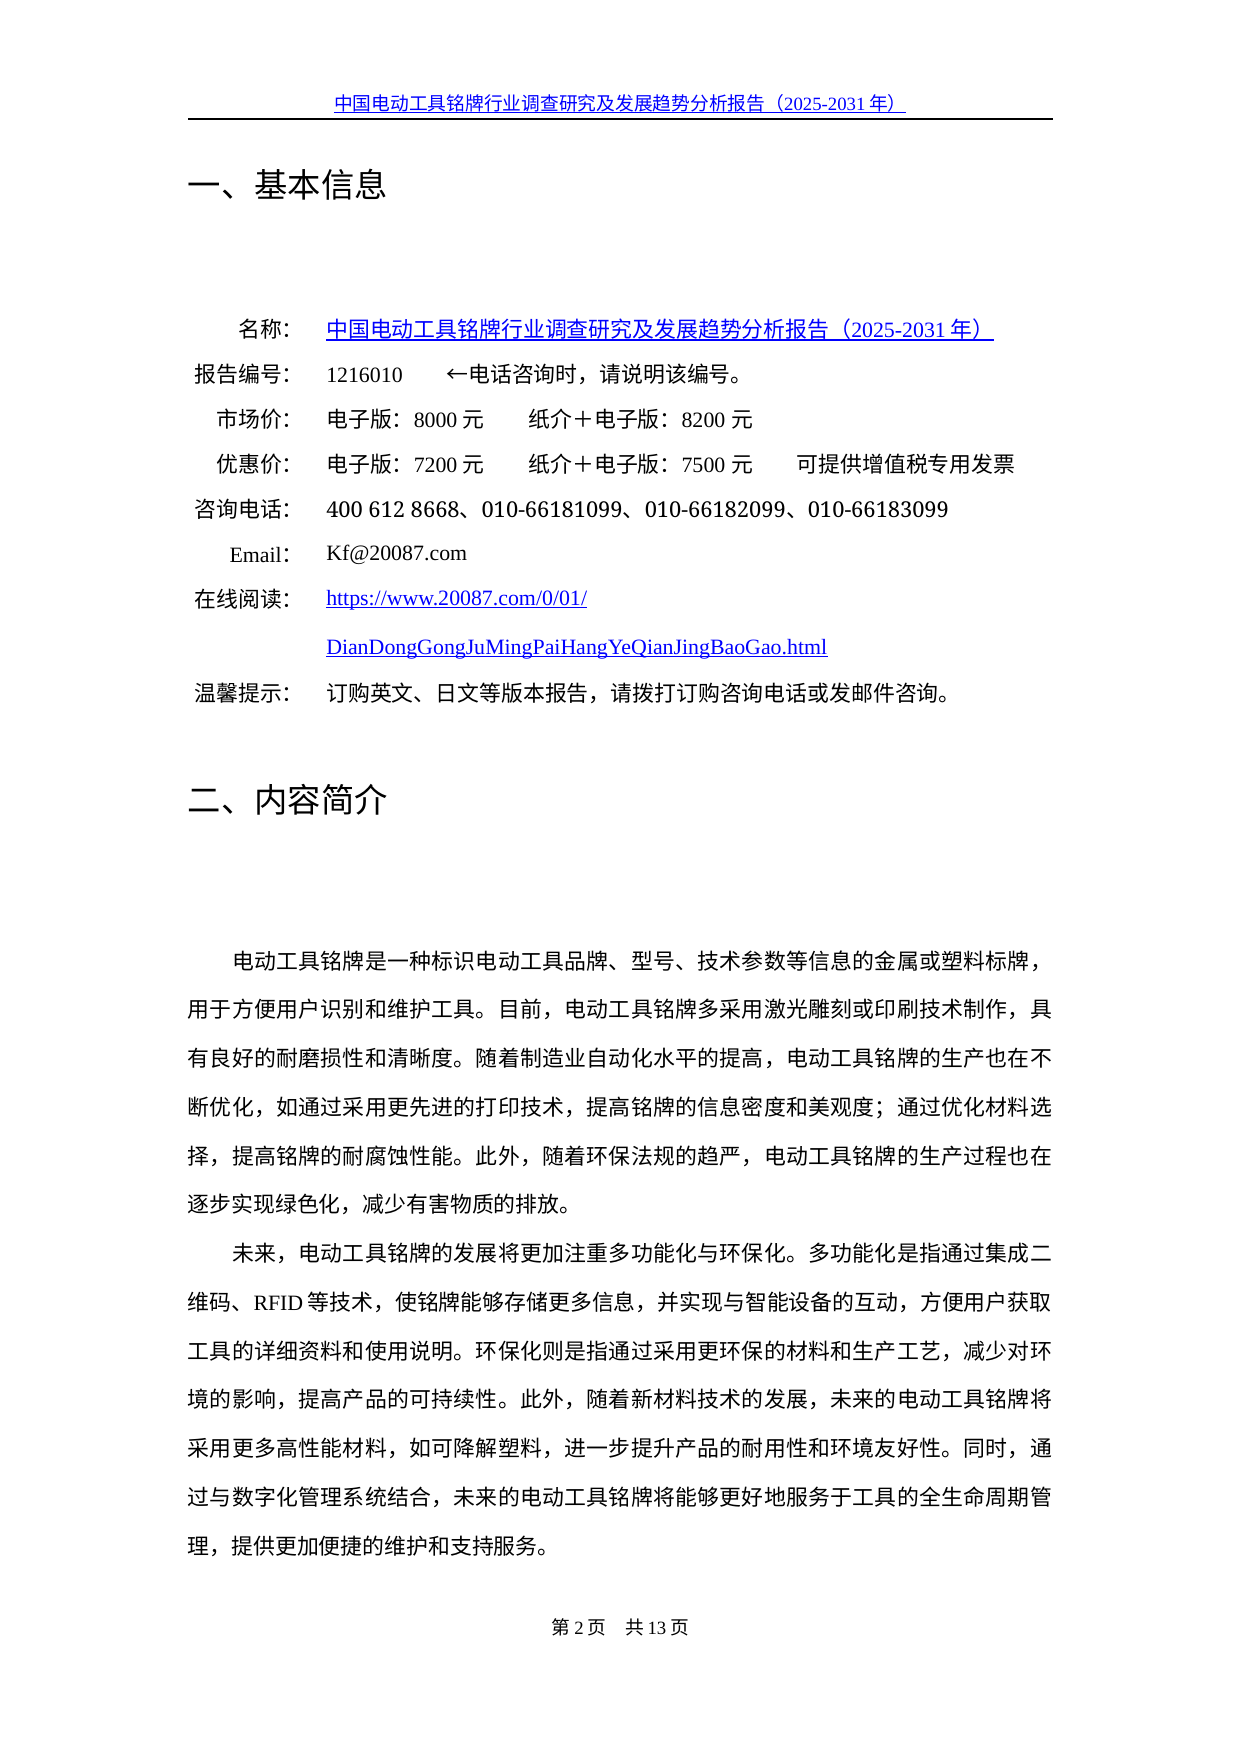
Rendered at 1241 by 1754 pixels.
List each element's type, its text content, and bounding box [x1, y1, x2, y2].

table_cell 温馨提示： [167, 675, 315, 720]
table_cell Email： [167, 537, 315, 582]
table_cell 在线阅读： [167, 582, 315, 675]
table_cell [315, 582, 1073, 675]
table_cell 优惠价： [167, 447, 315, 492]
title 一、基本信息 [187, 150, 1053, 215]
title 二、内容简介 [187, 766, 1053, 831]
table_cell 电子版：7200 元 纸介＋电子版：7500 元 可提供增值税专用发票 [315, 447, 1073, 492]
table_cell 400 612 8668、010-66181099、010-66182099、010-66183099 [315, 492, 1073, 537]
table_cell 1216010 ←电话咨询时，请说明该编号。 [315, 357, 1073, 402]
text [187, 943, 1053, 1561]
table_header 名称： [167, 312, 315, 357]
table_cell 订购英文、日文等版本报告，请拨打订购咨询电话或发邮件咨询。 [315, 675, 1073, 720]
table_cell 报告编号： [167, 357, 315, 402]
table_cell Kf@20087.com [315, 537, 1073, 582]
table_cell 市场价： [167, 402, 315, 447]
table_header 中国电动工具铭牌行业调查研究及发展趋势分析报告（2025-2031年） [315, 312, 1073, 357]
table_cell 咨询电话： [167, 492, 315, 537]
table_cell 电子版：8000 元 纸介＋电子版：8200 元 [315, 402, 1073, 447]
